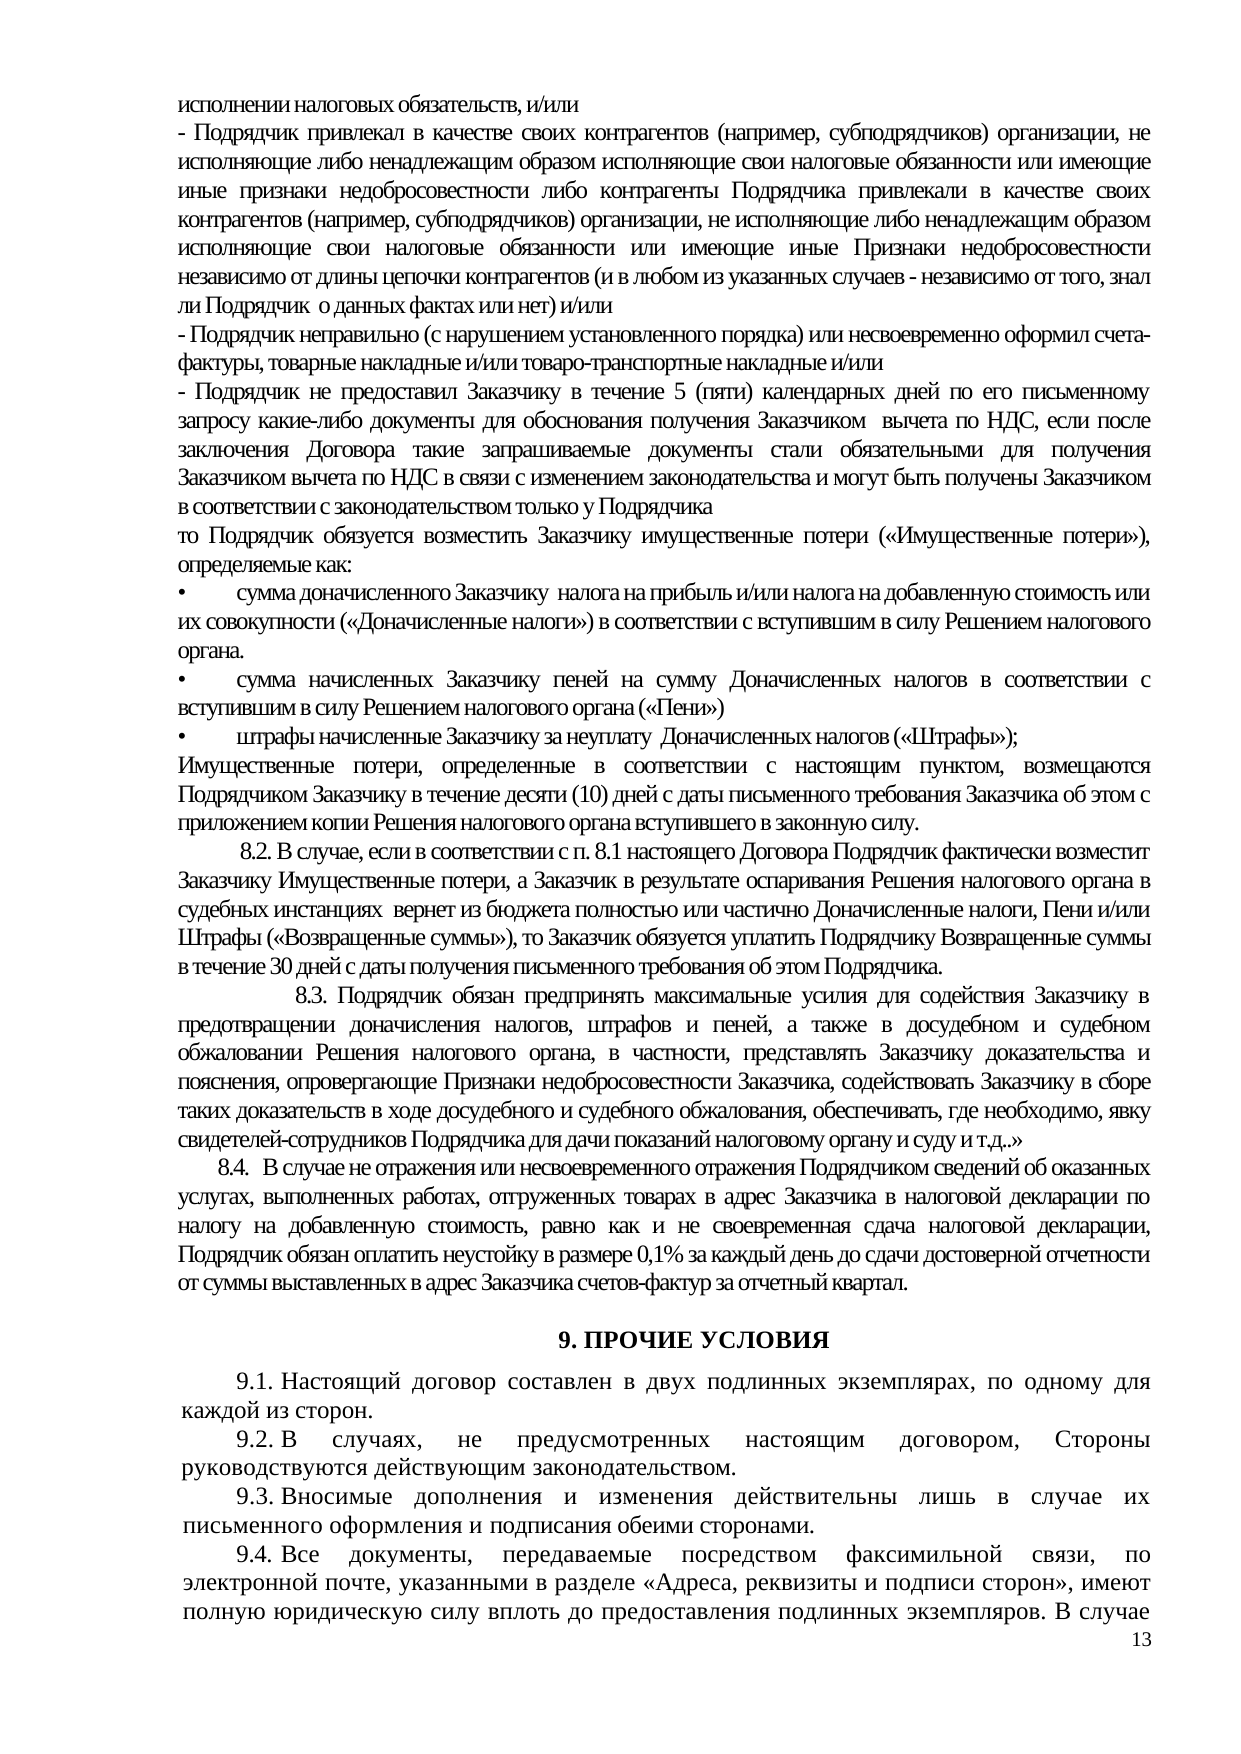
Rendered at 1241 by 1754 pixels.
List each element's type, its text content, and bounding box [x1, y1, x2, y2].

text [183, 1539, 1152, 1625]
text 9.3. Вносимые дополнения и изменения действительны лишь в случае их письменного оформления и подписания обеими сторонами. [183, 1481, 1152, 1539]
text • штрафы начисленные Заказчику за неуплату Доначисленных налогов («Штрафы»); [177, 721, 1152, 750]
text 9.1. Настоящий договор составлен в двух подлинных экземплярах, по одному для каждой из сторон. [181, 1366, 1152, 1424]
text 8.4. В случае не отражения или несвоевременного отражения Подрядчиком сведений об оказанных услугах, выполненных работах, отгруженных товарах в адрес Заказчика в налоговой декларации по налогу на добавленную стоимость, равно как и не своевременная сдача налоговой декларации, Подрядчик обязан оплатить неустойку в размере 0,1% за каждый день до сдачи достоверной отчетности от суммы выставленных в адрес Заказчика счетов-фактур за отчетный квартал. [177, 1152, 1152, 1296]
text 9.2. В случаях, не предусмотренных настоящим договором, Стороны руководствуются действующим законодательством. [181, 1424, 1152, 1481]
text 8.3. Подрядчик обязан предпринять максимальные усилия для содействия Заказчику в предотвращении доначисления налогов, штрафов и пеней, а также в досудебном и судебном обжаловании Решения налогового органа, в частности, представлять Заказчику доказательства и пояснения, опровергающие Признаки недобросовестности Заказчика, содействовать Заказчику в сборе таких доказательств в ходе досудебного и судебного обжалования, обеспечивать, где необходимо, явку свидетелей-сотрудников Подрядчика для дачи показаний налоговому органу и суду и т.д..» [177, 980, 1152, 1152]
text - Подрядчик привлекал в качестве своих контрагентов (например, субподрядчиков) организации, не исполняющие либо ненадлежащим образом исполняющие свои налоговые обязанности или имеющие иные признаки недобросовестности либо контрагенты Подрядчика привлекали в качестве своих контрагентов (например, субподрядчиков) организации, не исполняющие либо ненадлежащим образом исполняющие свои налоговые обязанности или имеющие иные Признаки недобросовестности независимо от длины цепочки контрагентов (и в любом из указанных случаев - независимо от того, знал ли Подрядчик о данных фактах или нет) и/или [177, 117, 1152, 319]
text • сумма доначисленного Заказчику налога на прибыль и/или налога на добавленную стоимость или их совокупности («Доначисленные налоги») в соответствии с вступившим в силу Решением налогового органа. [177, 577, 1152, 664]
text - Подрядчик неправильно (с нарушением установленного порядка) или несвоевременно оформил счета-фактуры, товарные накладные и/или товаро-транспортные накладные и/или [177, 319, 1152, 376]
text то Подрядчик обязуется возместить Заказчику имущественные потери («Имущественные потери»), определяемые как: [177, 520, 1152, 577]
text 8.2. В случае, если в соответствии с п. 8.1 настоящего Договора Подрядчик фактически возместит Заказчику Имущественные потери, а Заказчик в результате оспаривания Решения налогового органа в судебных инстанциях вернет из бюджета полностью или частично Доначисленные налоги, Пени и/или Штрафы («Возвращенные суммы»), то Заказчик обязуется уплатить Подрядчику Возвращенные суммы в течение 30 дней с даты получения письменного требования об этом Подрядчика. [177, 836, 1152, 980]
text Имущественные потери, определенные в соответствии с настоящим пунктом, возмещаются Подрядчиком Заказчику в течение десяти (10) дней с даты письменного требования Заказчика об этом с приложением копии Решения налогового органа вступившего в законную силу. [177, 750, 1152, 836]
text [177, 89, 1152, 117]
text - Подрядчик не предоставил Заказчику в течение 5 (пяти) календарных дней по его письменному запросу какие-либо документы для обоснования получения Заказчиком вычета по НДС, если после заключения Договора такие запрашиваемые документы стали обязательными для получения Заказчиком вычета по НДС в связи с изменением законодательства и могут быть получены Заказчиком в соответствии с законодательством только у Подрядчика [177, 376, 1152, 520]
text 9. Прочие условия [177, 1325, 1152, 1354]
text • сумма начисленных Заказчику пеней на сумму Доначисленных налогов в соответствии с вступившим в силу Решением налогового органа («Пени») [177, 664, 1152, 721]
